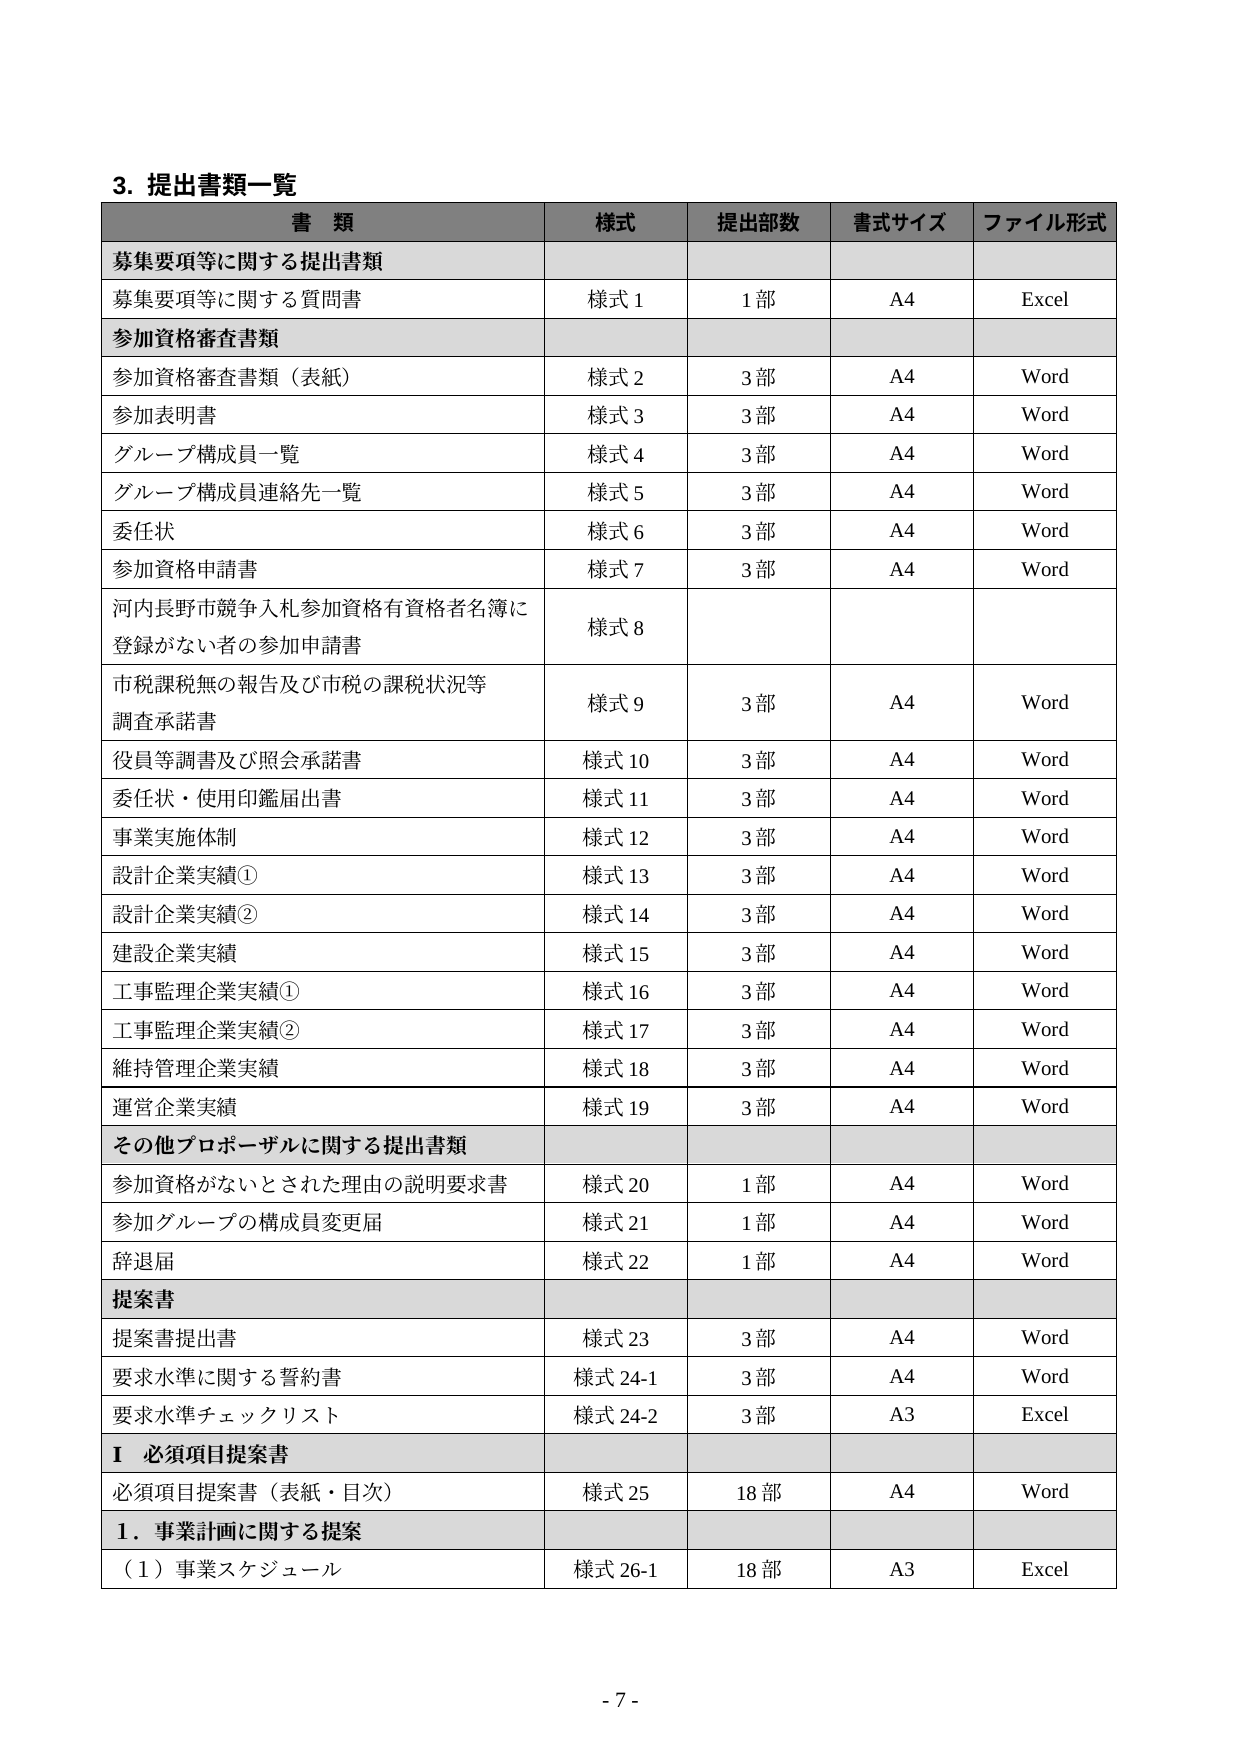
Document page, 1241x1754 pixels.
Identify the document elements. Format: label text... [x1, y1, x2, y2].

table_cell 3部 [688, 665, 830, 739]
table_cell Excel [974, 1550, 1116, 1587]
table_header 書 類 [102, 203, 544, 241]
table_cell A4 [831, 818, 973, 855]
table_header 書式サイズ [831, 203, 973, 241]
table_cell 役員等調書及び照会承諾書 [102, 741, 544, 778]
table_cell A4 [831, 473, 973, 510]
table_cell A4 [831, 1319, 973, 1356]
table_cell （１）事業スケジュール [102, 1550, 544, 1587]
table_cell 様式13 [545, 856, 687, 894]
table_cell 3部 [688, 856, 830, 894]
table_cell A4 [831, 1049, 973, 1086]
table_cell 様式15 [545, 933, 687, 971]
table_cell Word [974, 357, 1116, 395]
table_cell [545, 1126, 687, 1163]
table_cell 1部 [688, 1242, 830, 1279]
subtitle 提出書類一覧 [112, 164, 1128, 202]
table_cell 様式5 [545, 473, 687, 510]
table_cell A4 [831, 1010, 973, 1048]
table_cell 1部 [688, 1165, 830, 1202]
table_cell A4 [831, 972, 973, 1009]
table_cell 3部 [688, 396, 830, 433]
table_cell 3部 [688, 357, 830, 395]
table_cell [831, 1280, 973, 1318]
table_cell Word [974, 511, 1116, 549]
table_cell [974, 589, 1116, 663]
table_cell 要求水準に関する誓約書 [102, 1357, 544, 1395]
table_cell 様式14 [545, 895, 687, 932]
table_header ファイル形式 [974, 203, 1116, 241]
table_cell グループ構成員一覧 [102, 434, 544, 472]
table_cell A4 [831, 434, 973, 472]
table_cell 3部 [688, 741, 830, 778]
table_cell A4 [831, 1165, 973, 1202]
table_cell 設計企業実績② [102, 895, 544, 932]
table_cell A4 [831, 665, 973, 739]
table_cell 参加グループの構成員変更届 [102, 1203, 544, 1241]
table_cell 様式7 [545, 550, 687, 587]
table_cell Word [974, 972, 1116, 1009]
table_cell 設計企業実績① [102, 856, 544, 894]
table_cell Word [974, 1049, 1116, 1086]
table_cell [974, 1511, 1116, 1549]
table_cell A4 [831, 856, 973, 894]
table_cell 工事監理企業実績① [102, 972, 544, 1009]
table_cell Word [974, 818, 1116, 855]
table_header 様式 [545, 203, 687, 241]
table_cell Word [974, 1010, 1116, 1048]
table_cell A4 [831, 511, 973, 549]
table_cell 様式20 [545, 1165, 687, 1202]
table_cell 様式10 [545, 741, 687, 778]
table_cell グループ構成員連絡先一覧 [102, 473, 544, 510]
table_cell [831, 1434, 973, 1472]
table_cell 委任状 [102, 511, 544, 549]
table_cell 参加資格申請書 [102, 550, 544, 587]
table_header 提出部数 [688, 203, 830, 241]
table_cell 3部 [688, 1049, 830, 1086]
table_cell 様式16 [545, 972, 687, 1009]
table_cell 建設企業実績 [102, 933, 544, 971]
table_cell [545, 1280, 687, 1318]
table_cell [688, 589, 830, 663]
table_cell [545, 242, 687, 279]
table_cell １．事業計画に関する提案 [102, 1511, 544, 1549]
table_cell [831, 242, 973, 279]
table_cell 3部 [688, 972, 830, 1009]
table_cell 様式8 [545, 589, 687, 663]
table_cell Word [974, 1242, 1116, 1279]
table_cell 募集要項等に関する質問書 [102, 280, 544, 318]
table_cell [831, 1511, 973, 1549]
table_cell A4 [831, 1088, 973, 1125]
table_cell A4 [831, 1473, 973, 1510]
table_cell 3部 [688, 473, 830, 510]
table_cell Word [974, 856, 1116, 894]
table_cell 委任状・使用印鑑届出書 [102, 779, 544, 817]
table_cell Word [974, 1473, 1116, 1510]
table_cell 3部 [688, 779, 830, 817]
table_cell Word [974, 1088, 1116, 1125]
table_cell 様式26-1 [545, 1550, 687, 1587]
table_cell 河内長野市競争入札参加資格有資格者名簿に 登録がない者の参加申請書 [102, 589, 544, 663]
table_cell 提案書提出書 [102, 1319, 544, 1356]
table_cell 3部 [688, 1010, 830, 1048]
table_cell 様式17 [545, 1010, 687, 1048]
table_cell Word [974, 1203, 1116, 1241]
table_cell 維持管理企業実績 [102, 1049, 544, 1086]
table_cell Word [974, 1319, 1116, 1356]
table_cell 様式12 [545, 818, 687, 855]
table_cell [974, 1434, 1116, 1472]
table_cell 要求水準チェックリスト [102, 1396, 544, 1433]
table_cell 様式4 [545, 434, 687, 472]
table_cell Excel [974, 280, 1116, 318]
table_cell [831, 1126, 973, 1163]
table_cell Word [974, 779, 1116, 817]
table_cell Word [974, 550, 1116, 587]
table_cell [545, 319, 687, 356]
table_cell Word [974, 1357, 1116, 1395]
table_cell その他プロポーザルに関する提出書類 [102, 1126, 544, 1163]
table_cell [688, 1126, 830, 1163]
table_cell 参加資格審査書類（表紙） [102, 357, 544, 395]
table_cell [688, 1511, 830, 1549]
table_cell 様式11 [545, 779, 687, 817]
table_cell 必須項目提案書（表紙・目次） [102, 1473, 544, 1510]
table_cell Word [974, 396, 1116, 433]
table_cell [688, 242, 830, 279]
table_cell 様式1 [545, 280, 687, 318]
table_cell 様式18 [545, 1049, 687, 1086]
table_cell [688, 1280, 830, 1318]
table_cell A3 [831, 1396, 973, 1433]
table_cell 3部 [688, 511, 830, 549]
table_cell Word [974, 895, 1116, 932]
table_cell 様式24-1 [545, 1357, 687, 1395]
table_cell A4 [831, 396, 973, 433]
table_cell 様式19 [545, 1088, 687, 1125]
table_cell A4 [831, 895, 973, 932]
table_cell 3部 [688, 818, 830, 855]
table_cell 様式9 [545, 665, 687, 739]
table_cell 18部 [688, 1473, 830, 1510]
table_cell 辞退届 [102, 1242, 544, 1279]
table_cell A4 [831, 741, 973, 778]
table_cell [688, 1434, 830, 1472]
table_cell Excel [974, 1396, 1116, 1433]
table_cell A4 [831, 933, 973, 971]
table_cell [831, 589, 973, 663]
table_cell 様式21 [545, 1203, 687, 1241]
table_cell A4 [831, 1357, 973, 1395]
table_cell 3部 [688, 1357, 830, 1395]
table_cell 様式22 [545, 1242, 687, 1279]
table_cell Word [974, 741, 1116, 778]
table_cell Ⅰ 必須項目提案書 [102, 1434, 544, 1472]
table_cell 3部 [688, 1319, 830, 1356]
table_cell 18部 [688, 1550, 830, 1587]
table_cell 様式24-2 [545, 1396, 687, 1433]
table_cell 参加表明書 [102, 396, 544, 433]
table_cell Word [974, 473, 1116, 510]
table_cell 様式6 [545, 511, 687, 549]
table_cell Word [974, 665, 1116, 739]
table_cell 事業実施体制 [102, 818, 544, 855]
table_cell Word [974, 933, 1116, 971]
table_cell 市税課税無の報告及び市税の課税状況等 調査承諾書 [102, 665, 544, 739]
table_cell 参加資格審査書類 [102, 319, 544, 356]
table_cell Word [974, 1165, 1116, 1202]
table_cell 1部 [688, 280, 830, 318]
table_cell 様式2 [545, 357, 687, 395]
table_cell 3部 [688, 1088, 830, 1125]
table_cell 様式25 [545, 1473, 687, 1510]
table_cell 様式23 [545, 1319, 687, 1356]
table_cell 提案書 [102, 1280, 544, 1318]
table_cell 参加資格がないとされた理由の説明要求書 [102, 1165, 544, 1202]
table_cell A4 [831, 779, 973, 817]
table_cell A4 [831, 1242, 973, 1279]
table_cell [545, 1511, 687, 1549]
table_cell A4 [831, 550, 973, 587]
table_cell 3部 [688, 550, 830, 587]
table_cell 工事監理企業実績② [102, 1010, 544, 1048]
table_cell 1部 [688, 1203, 830, 1241]
table_cell [831, 319, 973, 356]
table_cell 募集要項等に関する提出書類 [102, 242, 544, 279]
table_cell 様式3 [545, 396, 687, 433]
table_cell A4 [831, 1203, 973, 1241]
table_cell Word [974, 434, 1116, 472]
table_cell 3部 [688, 933, 830, 971]
table_cell 3部 [688, 895, 830, 932]
table_cell A3 [831, 1550, 973, 1587]
table_cell [974, 1126, 1116, 1163]
table_cell [974, 319, 1116, 356]
table_cell 3部 [688, 434, 830, 472]
table_cell 3部 [688, 1396, 830, 1433]
table_cell A4 [831, 357, 973, 395]
table_cell [545, 1434, 687, 1472]
table_cell [974, 1280, 1116, 1318]
table_cell A4 [831, 280, 973, 318]
table_cell [974, 242, 1116, 279]
table_cell 運営企業実績 [102, 1088, 544, 1125]
table_cell [688, 319, 830, 356]
